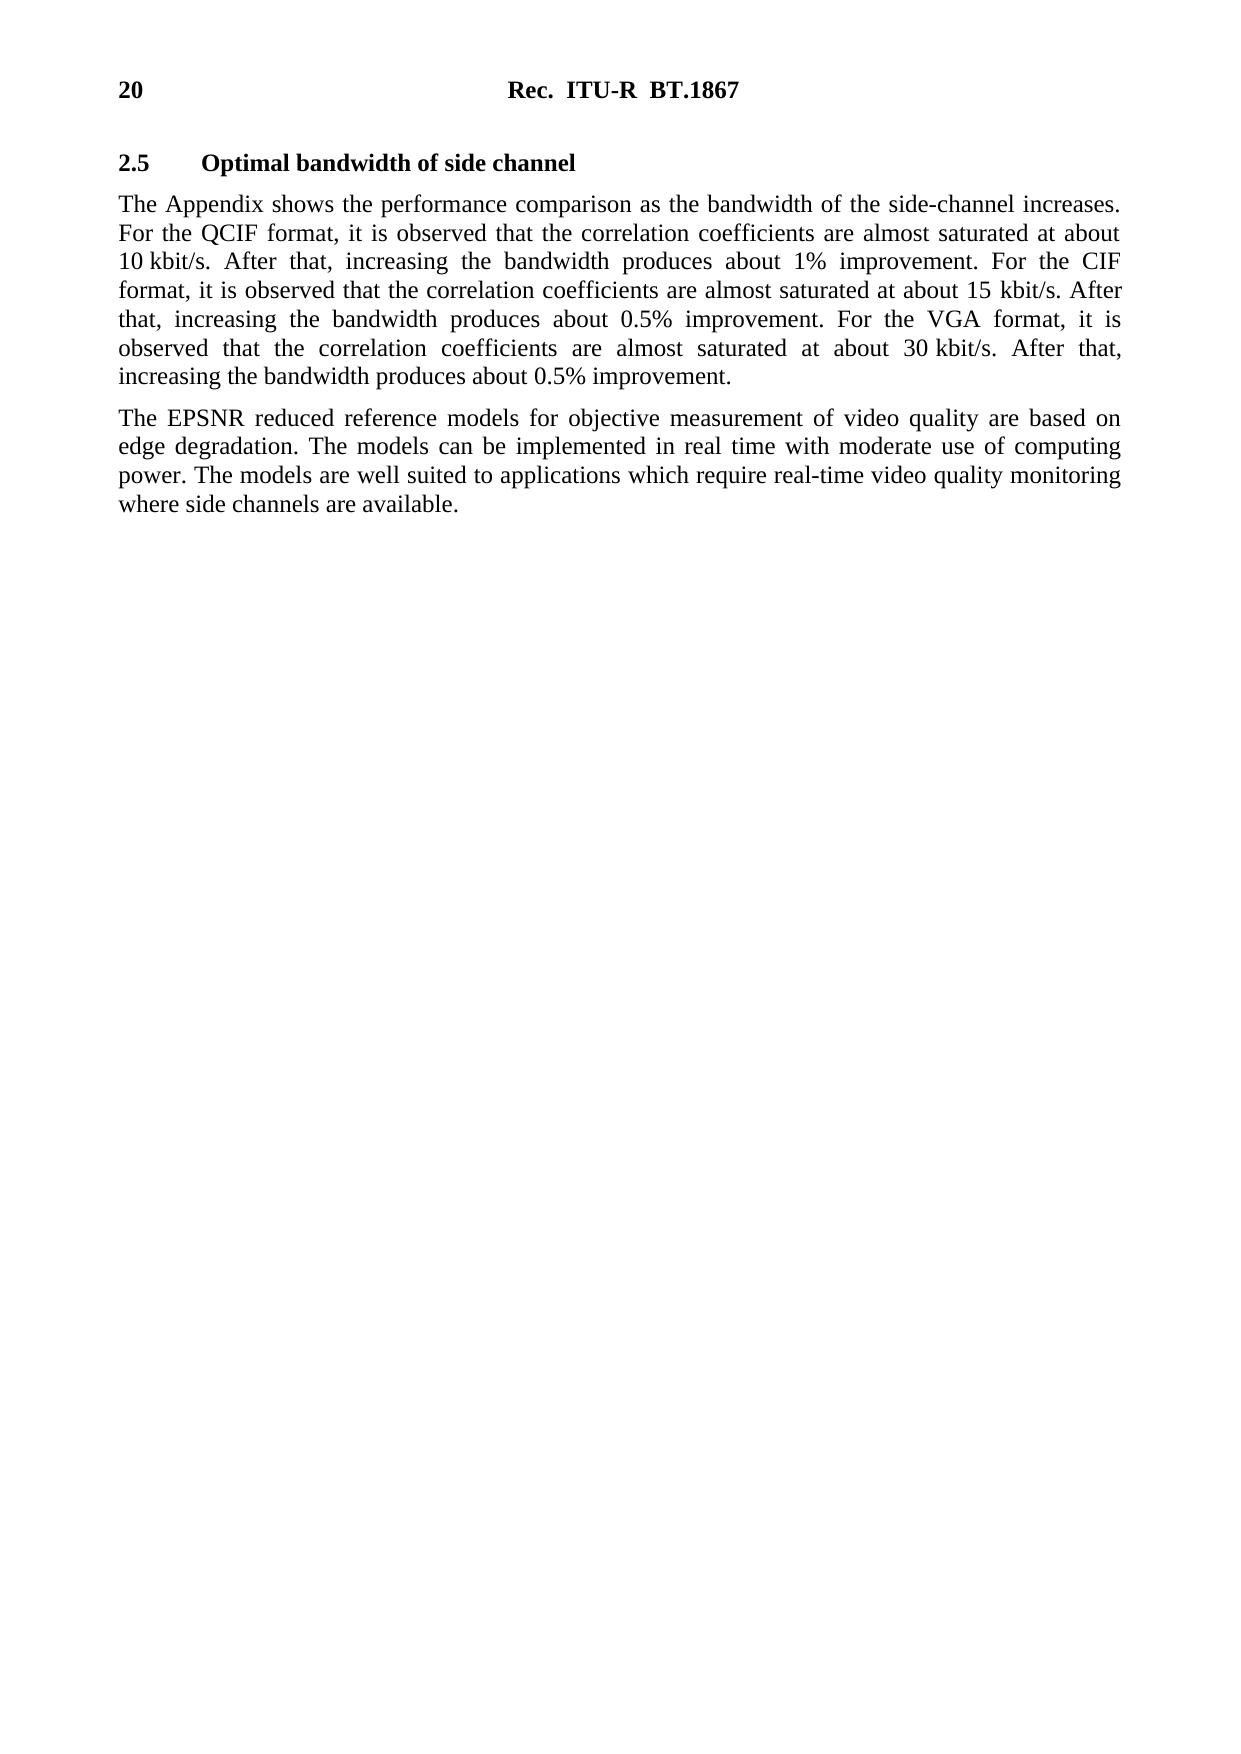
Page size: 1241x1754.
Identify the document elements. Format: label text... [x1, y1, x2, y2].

subtitle 2.5 Optimal bandwidth of side channel [118, 148, 1122, 176]
text The Appendix shows the performance comparison as the bandwidth of the side-channel increases. For the QCIF format, it is observed that the correlation coefficients are almost saturated at about 10 kbit/s. After that, increasing the bandwidth produces about 1% improvement. For the CIF format, it is observed that the correlation coefficients are almost saturated at about 15 kbit/s. After that, increasing the bandwidth produces about 0.5% improvement. For the VGA format, it is observed that the correlation coefficients are almost saturated at about 30 kbit/s. After that, increasing the bandwidth produces about 0.5% improvement. [118, 189, 1122, 390]
text The EPSNR reduced reference models for objective measurement of video quality are based on edge degradation. The models can be implemented in real time with moderate use of computing power. The models are well suited to applications which require real-time video quality monitoring where side channels are available. [118, 403, 1122, 518]
